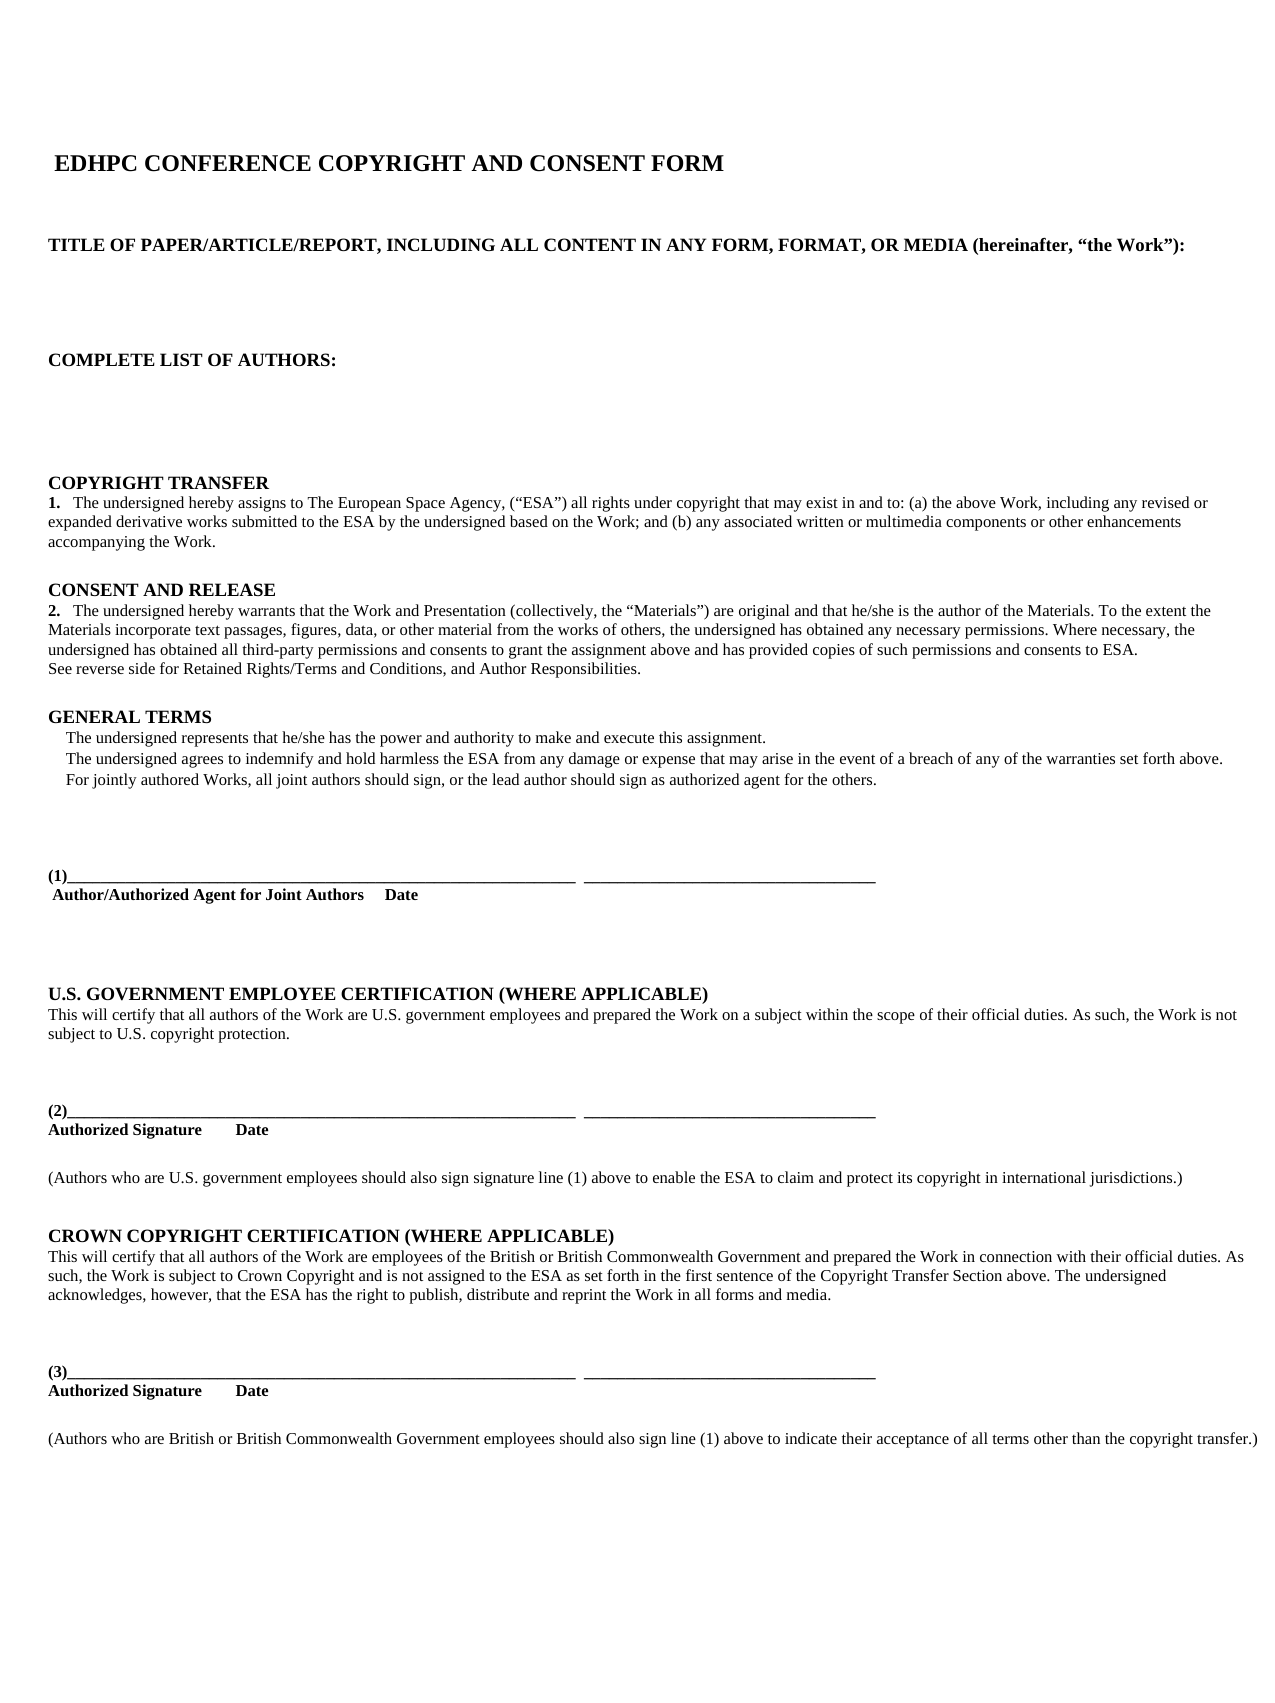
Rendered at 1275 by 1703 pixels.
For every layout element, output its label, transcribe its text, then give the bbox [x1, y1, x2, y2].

text GENERAL TERMS [48, 706, 1269, 728]
text (2)_____________________________________________________________ ___________________________________ [48, 1100, 1269, 1119]
text  The undersigned represents that he/she has the power and authority to make and execute this assignment. [48, 728, 1269, 747]
text EDHPC CONFERENCE COPYRIGHT AND CONSENT FORM [48, 149, 1269, 177]
text (3)_____________________________________________________________ ___________________________________ [48, 1362, 1269, 1381]
text CROWN COPYRIGHT CERTIFICATION (WHERE APPLICABLE) [48, 1225, 1269, 1247]
text (Authors who are U.S. government employees should also sign signature line (1) above to enable the ESA to claim and protect its copyright in international jurisdictions.) [48, 1167, 1269, 1187]
text COMPLETE LIST OF AUTHORS: [48, 349, 1269, 371]
text TITLE OF PAPER/ARTICLE/REPORT, INCLUDING ALL CONTENT IN ANY FORM, FORMAT, OR MEDIA (hereinafter, “the Work”): [48, 234, 1269, 256]
text Authorized Signature Date [48, 1119, 1269, 1139]
text (1)_____________________________________________________________ ___________________________________ [48, 866, 1269, 885]
text 2. The undersigned hereby warrants that the Work and Presentation (collectively, the “Materials”) are original and that he/she is the author of the Materials. To the extent the Materials incorporate text passages, figures, data, or other material from the works of others, the undersigned has obtained any necessary permissions. Where necessary, the undersigned has obtained all third-party permissions and consents to grant the assignment above and has provided copies of such permissions and consents to ESA. [48, 601, 1269, 658]
text  The undersigned agrees to indemnify and hold harmless the ESA from any damage or expense that may arise in the event of a breach of any of the warranties set forth above. [48, 749, 1269, 768]
text  For jointly authored Works, all joint authors should sign, or the lead author should sign as authorized agent for the others. [48, 770, 1269, 789]
text (Authors who are British or British Commonwealth Government employees should also sign line (1) above to indicate their acceptance of all terms other than the copyright transfer.) [48, 1429, 1269, 1448]
text This will certify that all authors of the Work are employees of the British or British Commonwealth Government and prepared the Work in connection with their official duties. As such, the Work is subject to Crown Copyright and is not assigned to the ESA as set forth in the first sentence of the Copyright Transfer Section above. The undersigned acknowledges, however, that the ESA has the right to publish, distribute and reprint the Work in all forms and media. [48, 1247, 1269, 1304]
text Author/Authorized Agent for Joint Authors Date [48, 885, 1269, 904]
text COPYRIGHT TRANSFER [48, 472, 1269, 493]
text This will certify that all authors of the Work are U.S. government employees and prepared the Work on a subject within the scope of their official duties. As such, the Work is not subject to U.S. copyright protection. [48, 1004, 1269, 1043]
text Authorized Signature Date [48, 1381, 1269, 1400]
text U.S. GOVERNMENT EMPLOYEE CERTIFICATION (WHERE APPLICABLE) [48, 983, 1269, 1004]
text CONSENT AND RELEASE [48, 579, 1269, 601]
text See reverse side for Retained Rights/Terms and Conditions, and Author Responsibilities. [48, 658, 1269, 678]
text 1. The undersigned hereby assigns to The European Space Agency, (“ESA”) all rights under copyright that may exist in and to: (a) the above Work, including any revised or expanded derivative works submitted to the ESA by the undersigned based on the Work; and (b) any associated written or multimedia components or other enhancements accompanying the Work. [48, 493, 1269, 551]
